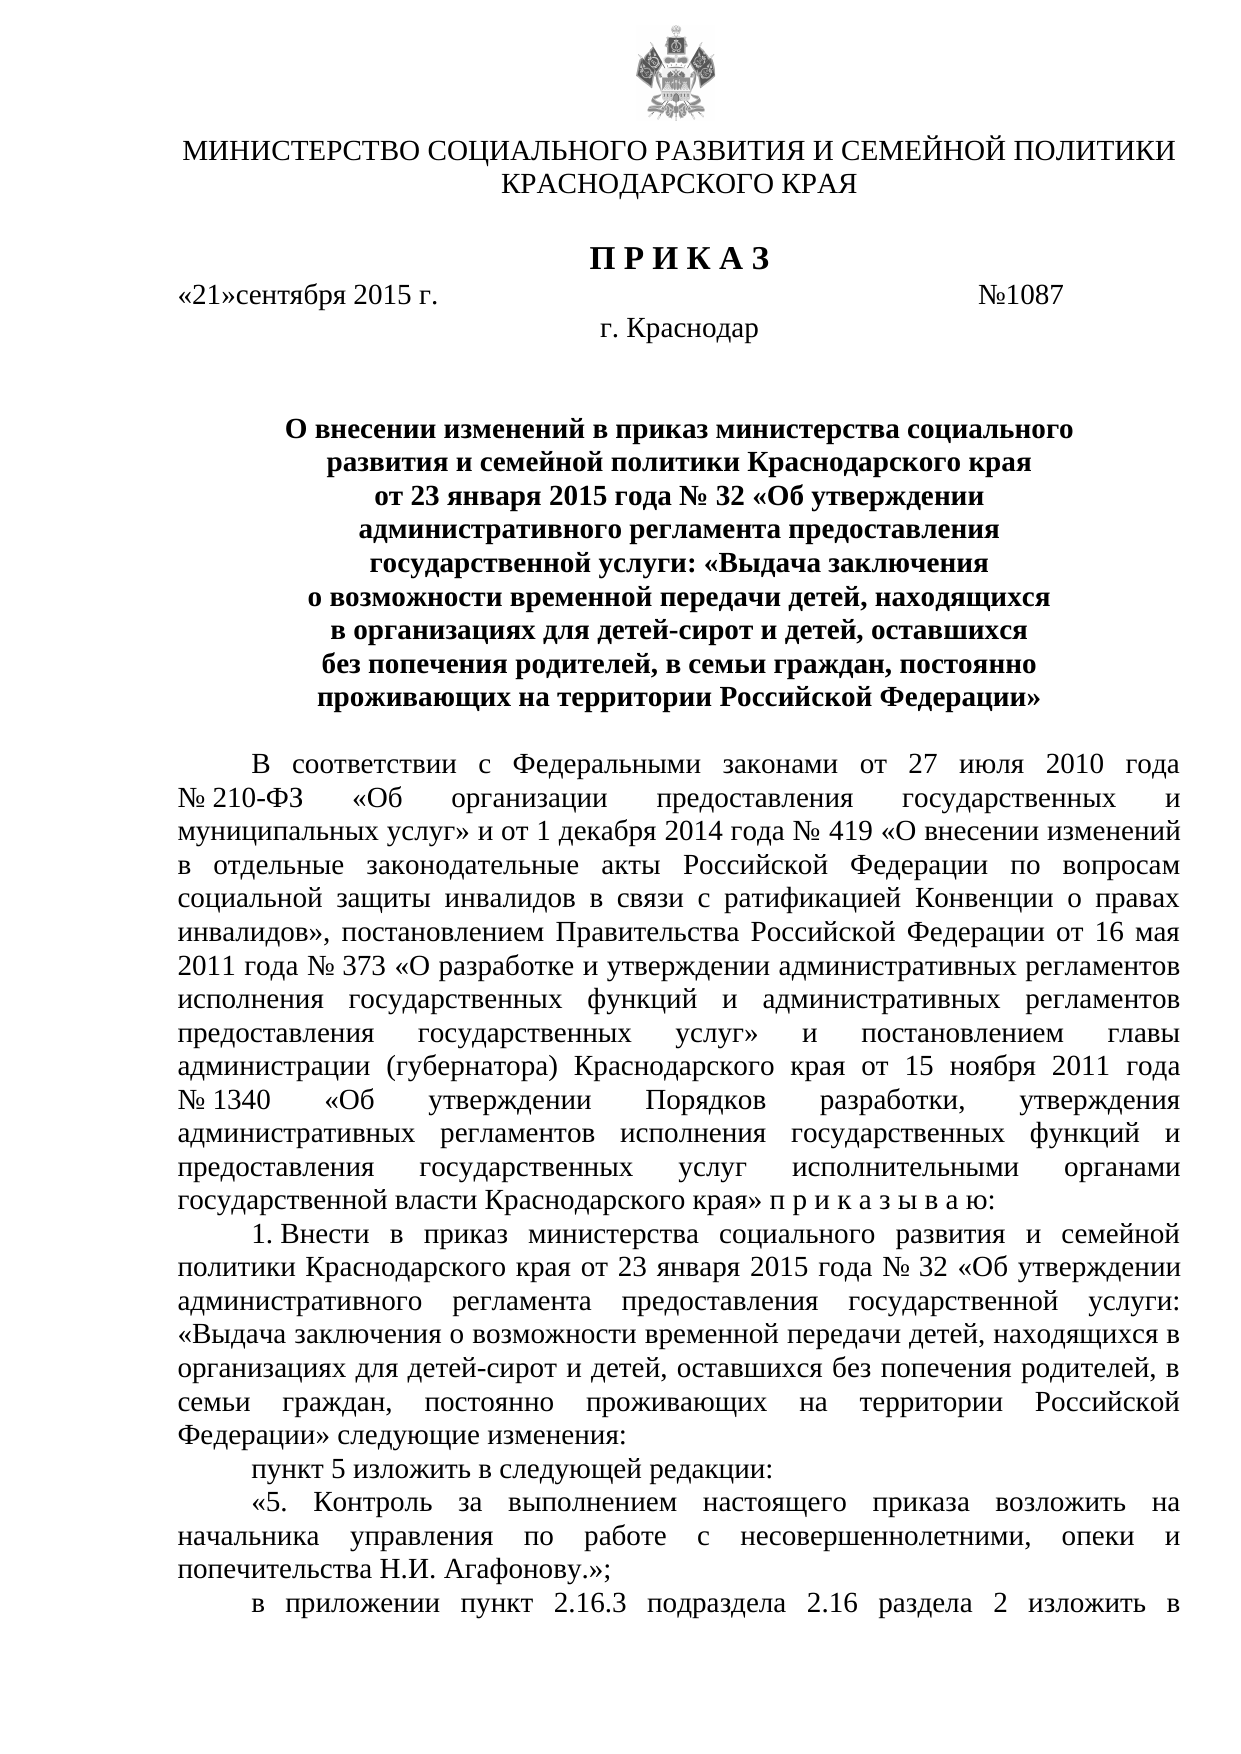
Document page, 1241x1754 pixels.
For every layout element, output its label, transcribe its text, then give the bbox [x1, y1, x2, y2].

text «5. Контроль за выполнением настоящего приказа возложить на начальника управления по работе с несовершеннолетними, опеки и попечительства Н.И. Агафонову.»; [177, 1484, 1181, 1585]
text пункт 5 изложить в следующей редакции: [177, 1451, 1181, 1484]
text О внесении изменений в приказ министерства социального [177, 411, 1181, 444]
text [177, 1585, 1181, 1618]
text г. Краснодар [177, 310, 1181, 344]
text П Р И К А З [177, 238, 1181, 277]
text административного регламента предоставления [177, 512, 1181, 545]
text государственной услуги: «Выдача заключения [177, 545, 1181, 579]
text от 23 января 2015 года № 32 «Об утверждении [177, 478, 1181, 512]
text проживающих на территории Российской Федерации» [177, 679, 1181, 713]
text «21»сентября 2015 г. №1087 [177, 277, 1181, 310]
text развития и семейной политики Краснодарского края [177, 444, 1181, 478]
text в организациях для детей-сирот и детей, оставшихся [177, 612, 1181, 646]
text без попечения родителей, в семьи граждан, постоянно [177, 646, 1181, 679]
text МИНИСТЕРСТВО СОЦИАЛЬНОГО РАЗВИТИЯ И СЕМЕЙНОЙ ПОЛИТИКИ КРАСНОДАРСКОГО КРАЯ [177, 133, 1181, 200]
text 1. Внести в приказ министерства социального развития и семейной политики Краснодарского края от 23 января 2015 года № 32 «Об утверждении административного регламента предоставления государственной услуги: «Выдача заключения о возможности временной передачи детей, находящихся в организациях для детей-сирот и детей, оставшихся без попечения родителей, в семьи граждан, постоянно проживающих на территории Российской Федерации» следующие изменения: [177, 1216, 1181, 1451]
text В соответствии с Федеральными законами от 27 июля 2010 года № 210-ФЗ «Об организации предоставления государственных и муниципальных услуг» и от 1 декабря 2014 года № 419 «О внесении изменений в отдельные законодательные акты Российской Федерации по вопросам социальной защиты инвалидов в связи с ратификацией Конвенции о правах инвалидов», постановлением Правительства Российской Федерации от 16 мая 2011 года № 373 «О разработке и утверждении административных регламентов исполнения государственных функций и административных регламентов предоставления государственных услуг» и постановлением главы администрации (губернатора) Краснодарского края от 15 ноября 2011 года № 1340 «Об утверждении Порядков разработки, утверждения административных регламентов исполнения государственных функций и предоставления государственных услуг исполнительными органами государственной власти Краснодарского края» п р и к а з ы в а ю: [177, 746, 1181, 1216]
text о возможности временной передачи детей, находящихся [177, 579, 1181, 612]
